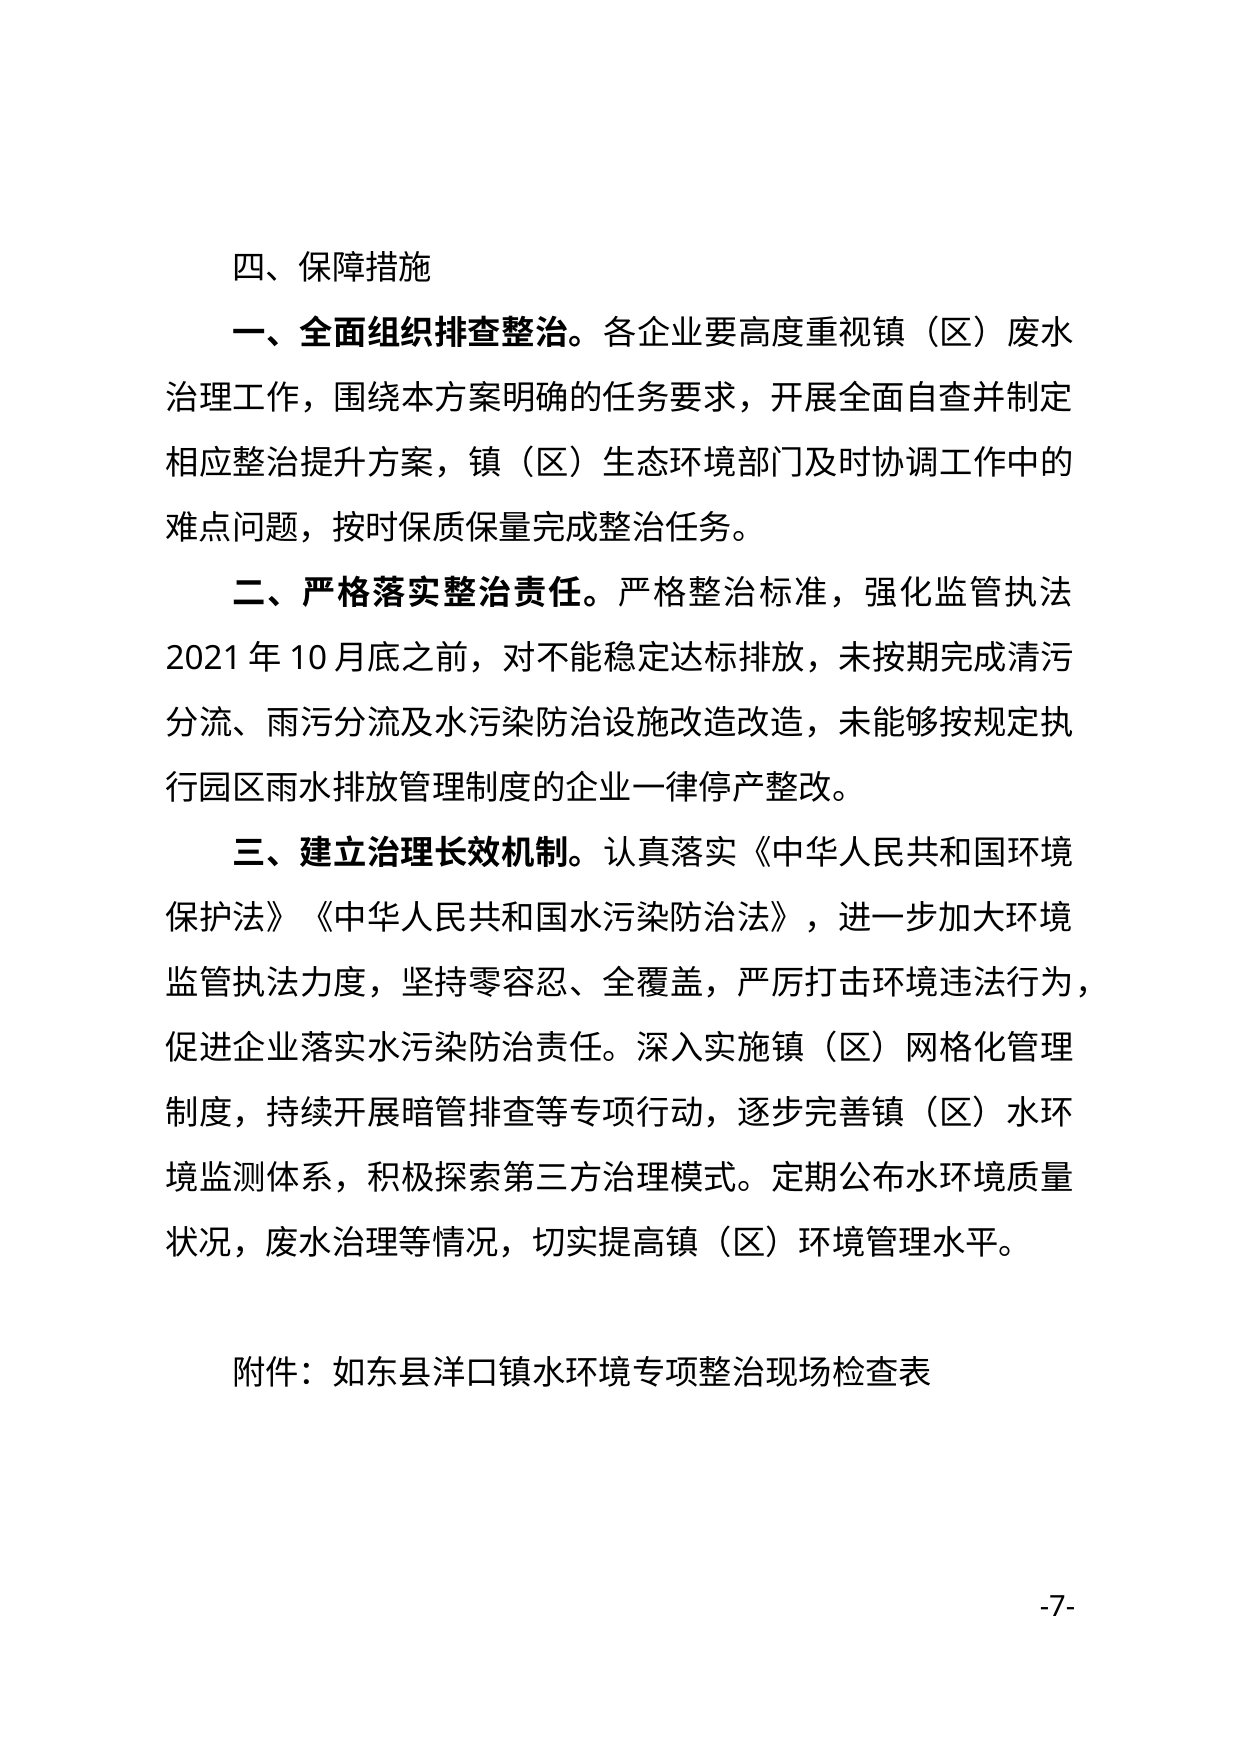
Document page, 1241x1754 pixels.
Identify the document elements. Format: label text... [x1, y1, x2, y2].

text 二、严格落实整治责任。严格整治标准，强化监管执法，2021年10月底之前，对不能稳定达标排放，未按期完成清污分流、雨污分流及水污染防治设施改造改造，未能够按规定执行园区雨水排放管理制度的企业一律停产整改。 [165, 558, 1075, 818]
text 一、全面组织排查整治。各企业要高度重视镇（区）废水治理工作，围绕本方案明确的任务要求，开展全面自查并制定相应整治提升方案，镇（区）生态环境部门及时协调工作中的难点问题，按时保质保量完成整治任务。 [165, 298, 1075, 558]
text 三、建立治理长效机制。认真落实《中华人民共和国环境保护法》《中华人民共和国水污染防治法》，进一步加大环境监管执法力度，坚持零容忍、全覆盖，严厉打击环境违法行为，促进企业落实水污染防治责任。深入实施镇（区）网格化管理制度，持续开展暗管排查等专项行动，逐步完善镇（区）水环境监测体系，积极探索第三方治理模式。定期公布水环境质量状况，废水治理等情况，切实提高镇（区）环境管理水平。 [165, 818, 1075, 1273]
text 四、保障措施 [165, 233, 1075, 298]
text 附件：如东县洋口镇水环境专项整治现场检查表 [165, 1338, 1075, 1403]
